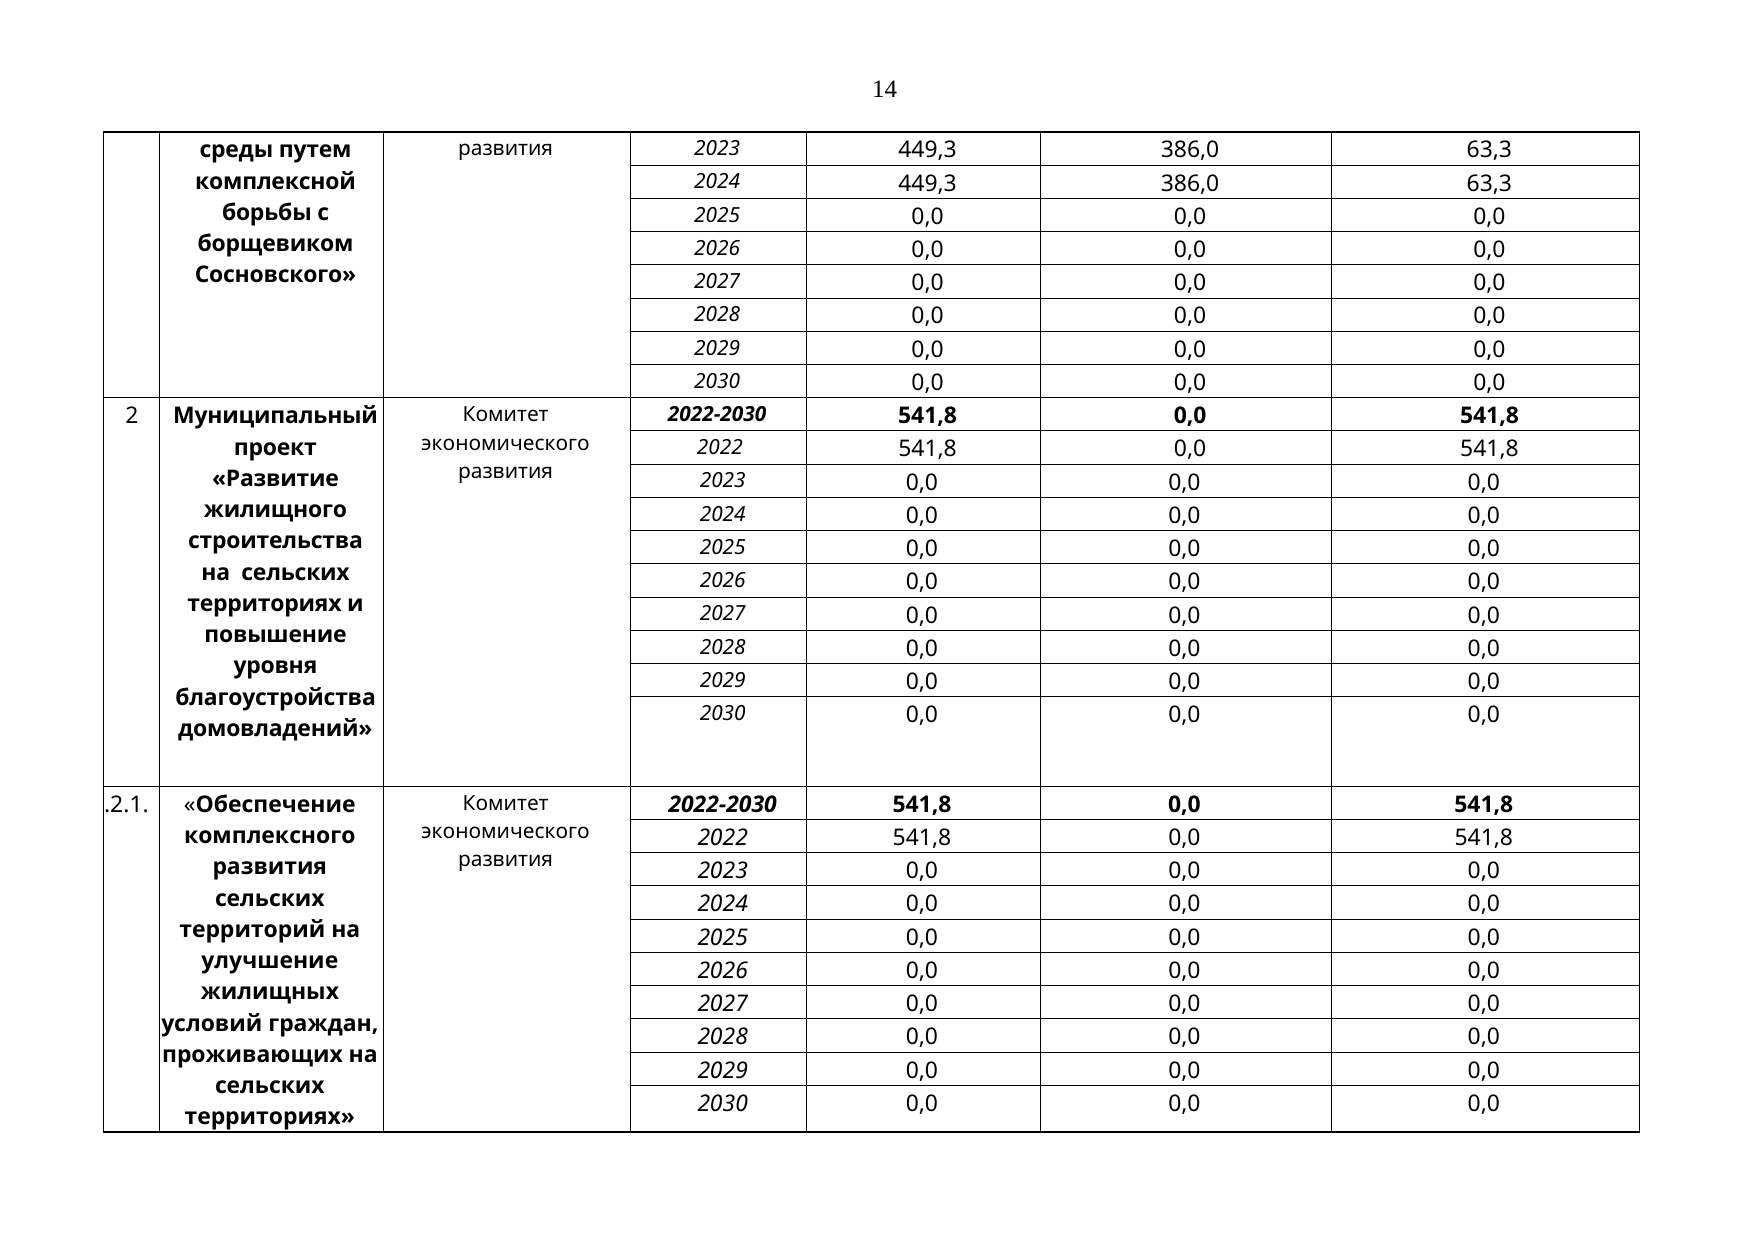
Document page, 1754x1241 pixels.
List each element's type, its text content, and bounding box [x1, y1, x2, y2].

table_cell 0,0 [807, 664, 1040, 696]
table_cell 0,0 [1041, 920, 1331, 952]
table_cell 0,0 [807, 199, 1040, 231]
table_cell 2023 [631, 853, 806, 885]
table_cell 0,0 [1041, 598, 1331, 630]
table_cell 63,3 [1332, 166, 1639, 198]
table_cell 0,0 [1332, 697, 1639, 786]
table_cell 0,0 [807, 299, 1040, 331]
table_cell 0,0 [1041, 1086, 1331, 1131]
table_cell 541,8 [807, 820, 1040, 852]
table_cell 541,8 [807, 787, 1040, 819]
table_cell 0,0 [807, 232, 1040, 264]
table_cell 0,0 [1041, 853, 1331, 885]
table_cell 0,0 [1041, 498, 1331, 530]
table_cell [384, 787, 630, 1131]
table_cell 0,0 [1332, 199, 1639, 231]
table_cell 0,0 [1041, 299, 1331, 331]
table_cell 2029 [631, 664, 806, 696]
table_cell 0,0 [1332, 465, 1639, 497]
table_cell 0,0 [807, 465, 1040, 497]
table_cell 0,0 [807, 564, 1040, 597]
table_cell 0,0 [1332, 920, 1639, 952]
table_cell 0,0 [1332, 953, 1639, 985]
table_cell 2028 [631, 299, 806, 331]
table_cell 2030 [631, 365, 806, 397]
table_cell «Обеспечение комплексного развития сельских территорий на улучшение жилищных условий граждан, проживающих на сельских территориях» [160, 787, 383, 1131]
table_cell 2027 [631, 986, 806, 1018]
table_cell 0,0 [1332, 365, 1639, 397]
table_cell Муниципальный проект «Развитие жилищного строительства на сельских территориях и повышение уровня благоустройства домовладений» [160, 398, 383, 786]
table_cell 0,0 [1332, 265, 1639, 297]
table_cell 0,0 [807, 853, 1040, 885]
table_cell 0,0 [807, 598, 1040, 630]
table_cell 2023 [631, 133, 806, 164]
table_cell 0,0 [1332, 598, 1639, 630]
table_cell 0,0 [1332, 332, 1639, 364]
table_cell 2 [104, 398, 159, 786]
table_cell 0,0 [1332, 498, 1639, 530]
table_cell 63,3 [1332, 133, 1639, 164]
table_cell 2025 [631, 199, 806, 231]
table_cell 541,8 [1332, 431, 1639, 464]
table_cell 541,8 [1332, 398, 1639, 430]
table_cell 0,0 [807, 986, 1040, 1018]
table_cell 2026 [631, 232, 806, 264]
table_cell 0,0 [1332, 886, 1639, 919]
table_cell 0,0 [807, 886, 1040, 919]
table_cell 0,0 [1041, 365, 1331, 397]
table_cell 541,8 [807, 431, 1040, 464]
table_cell 0,0 [1041, 398, 1331, 430]
table_cell 0,0 [1332, 232, 1639, 264]
table_cell 2023 [631, 465, 806, 497]
table_cell 386,0 [1041, 166, 1331, 198]
table_cell 0,0 [1041, 787, 1331, 819]
table_cell 0,0 [807, 265, 1040, 297]
table_cell 2022-2030 [631, 787, 806, 819]
table_cell 2025 [631, 531, 806, 563]
table_cell 2024 [631, 166, 806, 198]
table_cell 0,0 [1041, 332, 1331, 364]
table_cell 0,0 [1041, 564, 1331, 597]
table_cell 541,8 [1332, 787, 1639, 819]
table_cell 2029 [631, 332, 806, 364]
table_cell 0,0 [1041, 465, 1331, 497]
table_cell 2030 [631, 1086, 806, 1131]
table_cell 0,0 [1332, 664, 1639, 696]
table_cell 0,0 [1332, 564, 1639, 597]
table_cell 0,0 [1041, 232, 1331, 264]
table_cell .2.1. [104, 787, 159, 1131]
table_cell 0,0 [807, 1019, 1040, 1052]
table_cell 0,0 [1332, 1053, 1639, 1085]
table_cell 0,0 [807, 1086, 1040, 1131]
table_cell 0,0 [1041, 886, 1331, 919]
table_cell 449,3 [807, 166, 1040, 198]
table_cell 2022-2030 [631, 398, 806, 430]
table_cell 0,0 [807, 953, 1040, 985]
table_cell 0,0 [1332, 531, 1639, 563]
table_cell 2026 [631, 953, 806, 985]
table_cell 386,0 [1041, 133, 1331, 164]
table_cell 0,0 [807, 1053, 1040, 1085]
table_cell 0,0 [807, 631, 1040, 663]
table_cell 0,0 [1041, 1053, 1331, 1085]
table_cell 2025 [631, 920, 806, 952]
table_cell 2029 [631, 1053, 806, 1085]
table_cell 2028 [631, 631, 806, 663]
table_cell 2028 [631, 1019, 806, 1052]
table_cell 0,0 [1332, 853, 1639, 885]
table_cell 2024 [631, 886, 806, 919]
table_cell 2024 [631, 498, 806, 530]
table_cell 0,0 [1332, 299, 1639, 331]
table_cell 2027 [631, 265, 806, 297]
table_cell 0,0 [1332, 986, 1639, 1018]
table_cell 0,0 [1041, 531, 1331, 563]
table_cell 0,0 [807, 697, 1040, 786]
table_cell 0,0 [1332, 1019, 1639, 1052]
table_cell 2022 [631, 820, 806, 852]
table_cell 0,0 [1041, 986, 1331, 1018]
table_cell 2027 [631, 598, 806, 630]
table_cell 0,0 [807, 365, 1040, 397]
table_cell 2026 [631, 564, 806, 597]
table_cell 0,0 [1041, 664, 1331, 696]
table_cell 0,0 [1041, 697, 1331, 786]
table_cell 0,0 [1041, 199, 1331, 231]
table_cell 0,0 [1332, 631, 1639, 663]
table_cell Комитет экономического развития [384, 398, 630, 786]
table_cell 449,3 [807, 133, 1040, 164]
table_cell 0,0 [1041, 1019, 1331, 1052]
table_cell 0,0 [807, 920, 1040, 952]
table_cell 0,0 [1041, 631, 1331, 663]
table_cell 2022 [631, 431, 806, 464]
table_cell 541,8 [1332, 820, 1639, 852]
table_cell 0,0 [1041, 953, 1331, 985]
table_cell 0,0 [807, 498, 1040, 530]
table_cell 2030 [631, 697, 806, 786]
table_cell 0,0 [1041, 820, 1331, 852]
table_cell 0,0 [1041, 265, 1331, 297]
table_cell 0,0 [1041, 431, 1331, 464]
table_cell 541,8 [807, 398, 1040, 430]
table_cell 0,0 [807, 531, 1040, 563]
table_cell 0,0 [1332, 1086, 1639, 1131]
table_cell 0,0 [807, 332, 1040, 364]
